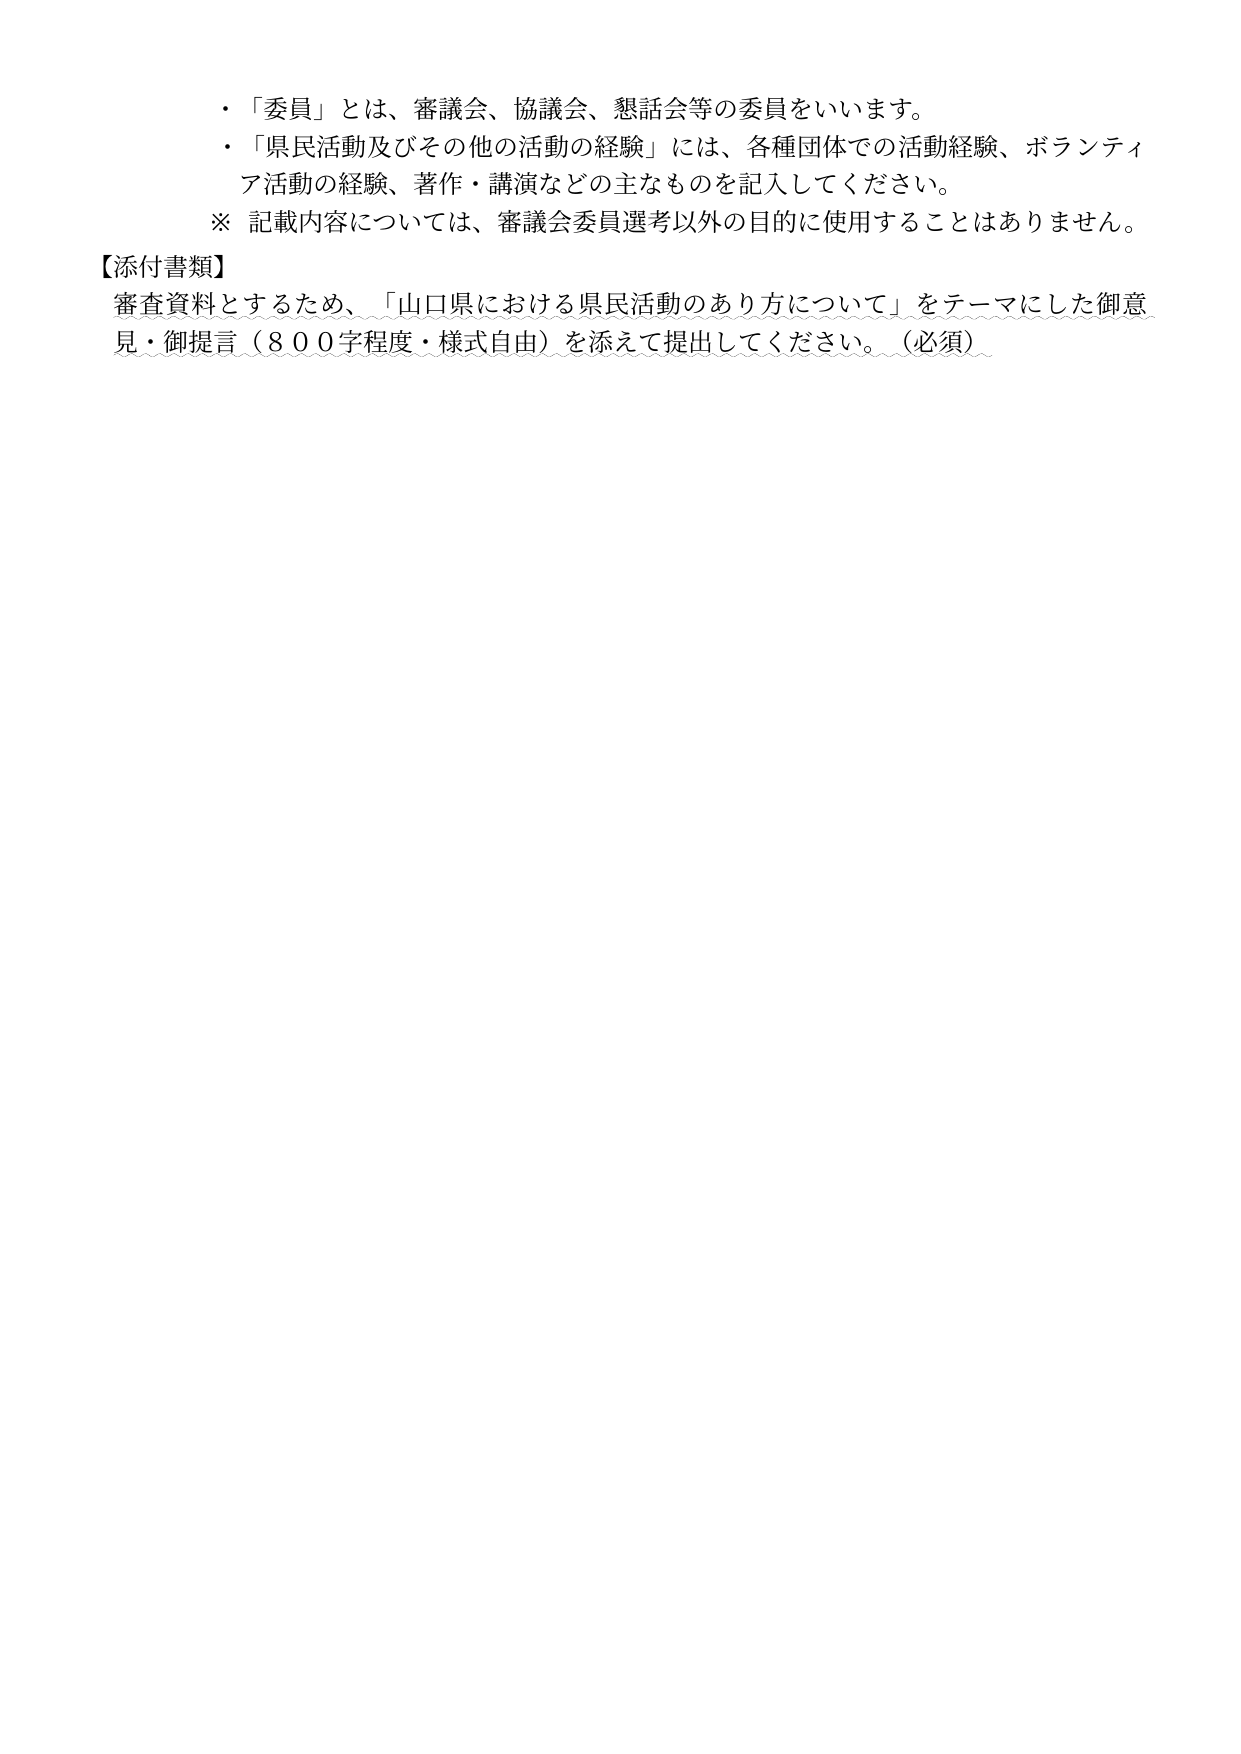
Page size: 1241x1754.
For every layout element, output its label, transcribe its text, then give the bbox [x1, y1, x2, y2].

text 審査資料とするため、「山口県における県民活動のあり方について」をテーマにした御意見・御提言（８００字程度・様式自由）を添えて提出してください。（必須） [113, 284, 1152, 319]
text ・「委員」とは、審議会、協議会、懇話会等の委員をいいます。 [89, 89, 1152, 127]
list 記載内容については、審議会委員選考以外の目的に使用することはありません。 [210, 202, 1152, 239]
text 審査資料とするため、「山口県における県民活動のあり方について」をテーマにした御意見・御提言（８００字程度・様式自由）を添えて提出してください。（必須） [113, 317, 1152, 359]
text 【添付書類】 [89, 247, 1152, 284]
text ・「県民活動及びその他の活動の経験」には、各種団体での活動経験、ボランティア活動の経験、著作・講演などの主なものを記入してください。 [89, 127, 1152, 202]
